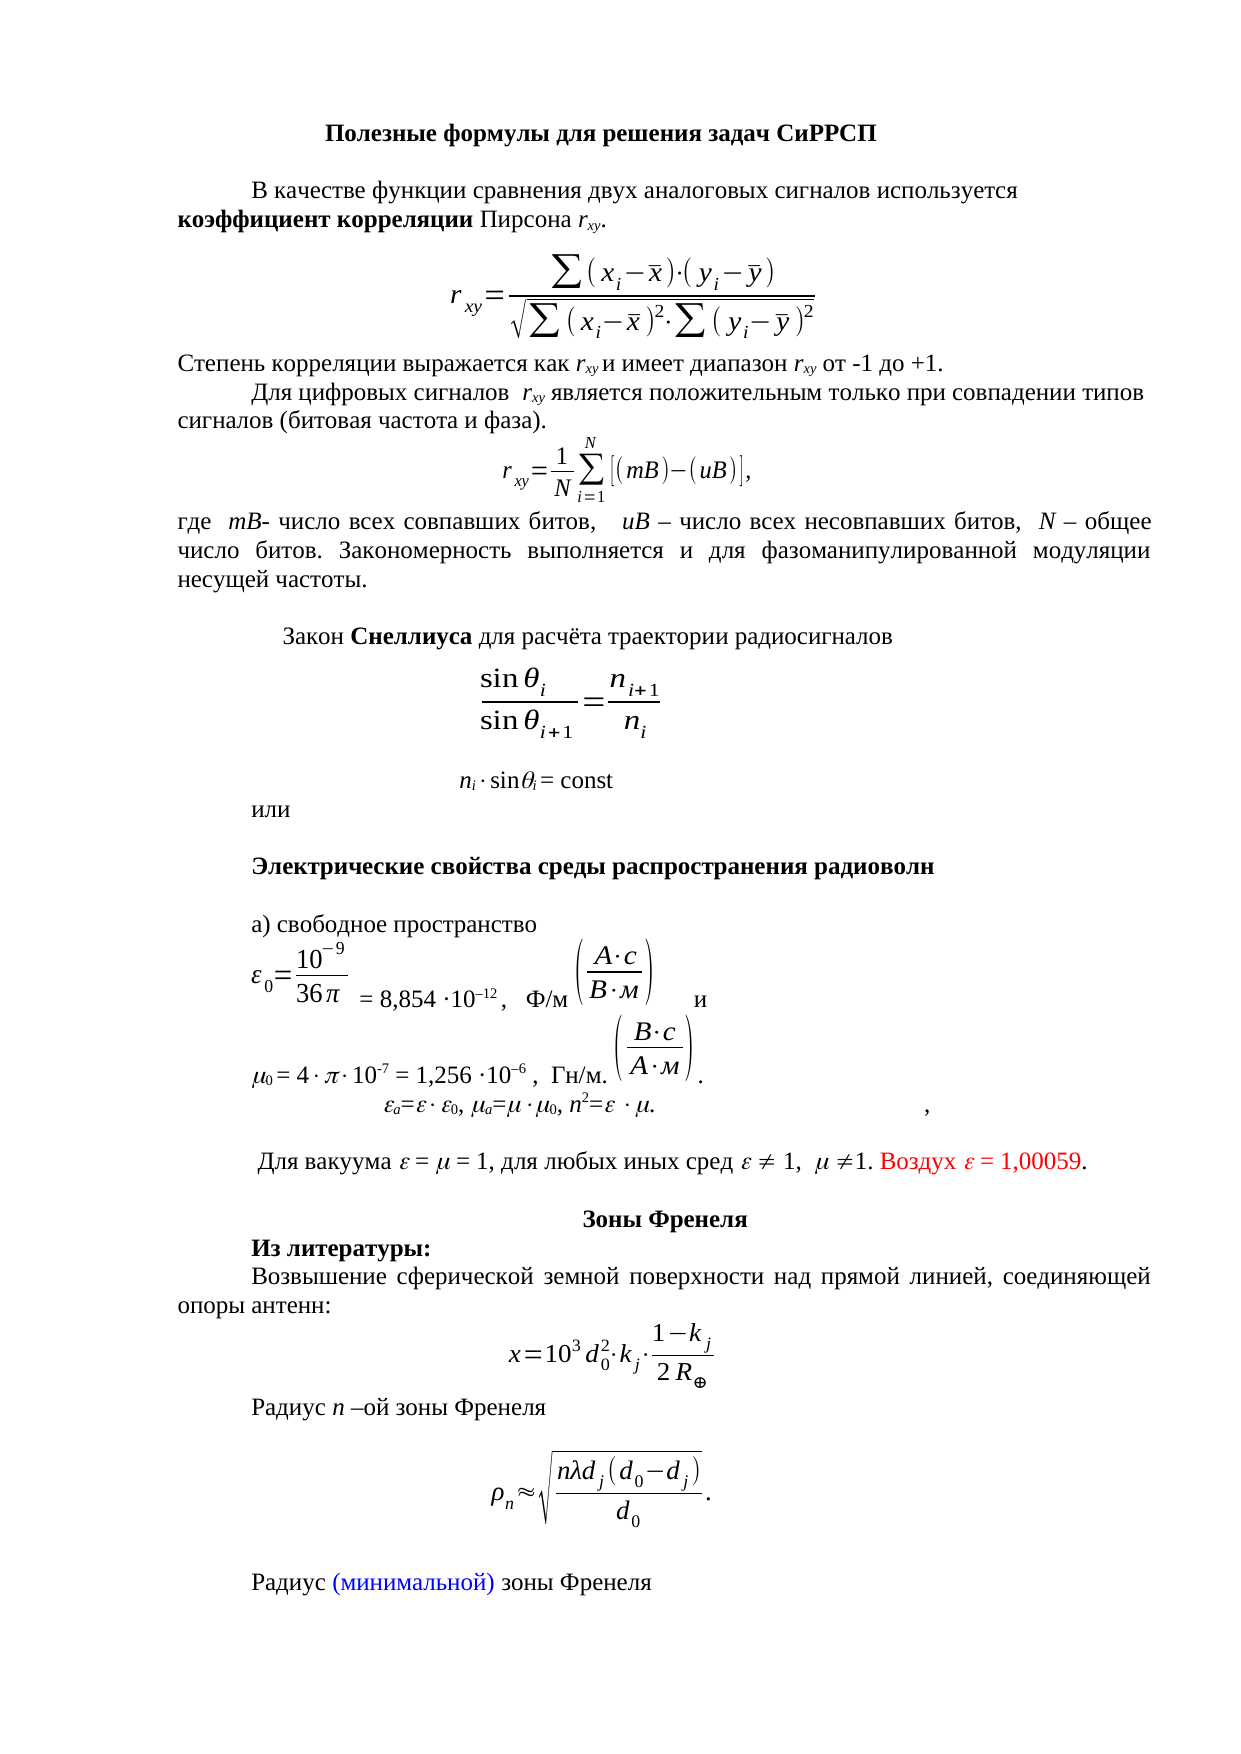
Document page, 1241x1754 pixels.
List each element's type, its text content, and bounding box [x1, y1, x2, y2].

text Радиус n –ой зоны Френеля [177, 1392, 1152, 1420]
text Электрические свойства среды распространения радиоволн [177, 823, 1152, 880]
text а=0, а=0, n2= . , [177, 1089, 1152, 1118]
text Зоны Френеля [177, 1204, 1152, 1233]
text В качестве функции сравнения двух аналоговых сигналов используется коэффициент корреляции Пирсона rxy. [177, 176, 1152, 233]
text или nisini = const [177, 765, 1152, 823]
text Радиус (минимальной) зоны Френеля [177, 1567, 1152, 1596]
text 0 = 410-7 = 1,256 ·10–6 , Гн/м. . [177, 1013, 1152, 1089]
text где mB- число всех совпавших битов, uB – число всех несовпавших битов, N – общее число битов. Закономерность выполняется и для фазоманипулированной модуляции несущей частоты. [177, 506, 1152, 593]
text Из литературы: [177, 1233, 1152, 1261]
text Закон Снеллиуса для расчёта траектории радиосигналов [177, 621, 1152, 650]
text Полезные формулы для решения задач СиРРСП [251, 118, 1152, 147]
text = 8,854 ·10–12 , Ф/м и [177, 938, 1152, 1013]
text Для вакуума = = 1, для любых иных сред 1, 1. Воздух = 1,00059. [177, 1146, 1152, 1175]
text а) свободное пространство [177, 880, 1152, 938]
text Возвышение сферической земной поверхности над прямой линией, соединяющей опоры антенн: [177, 1261, 1152, 1319]
text Для цифровых сигналов rxy является положительным только при совпадении типов сигналов (битовая частота и фаза). [177, 377, 1152, 434]
text Степень корреляции выражается как rxy и имеет диапазон rxy от -1 до +1. [177, 348, 1152, 377]
